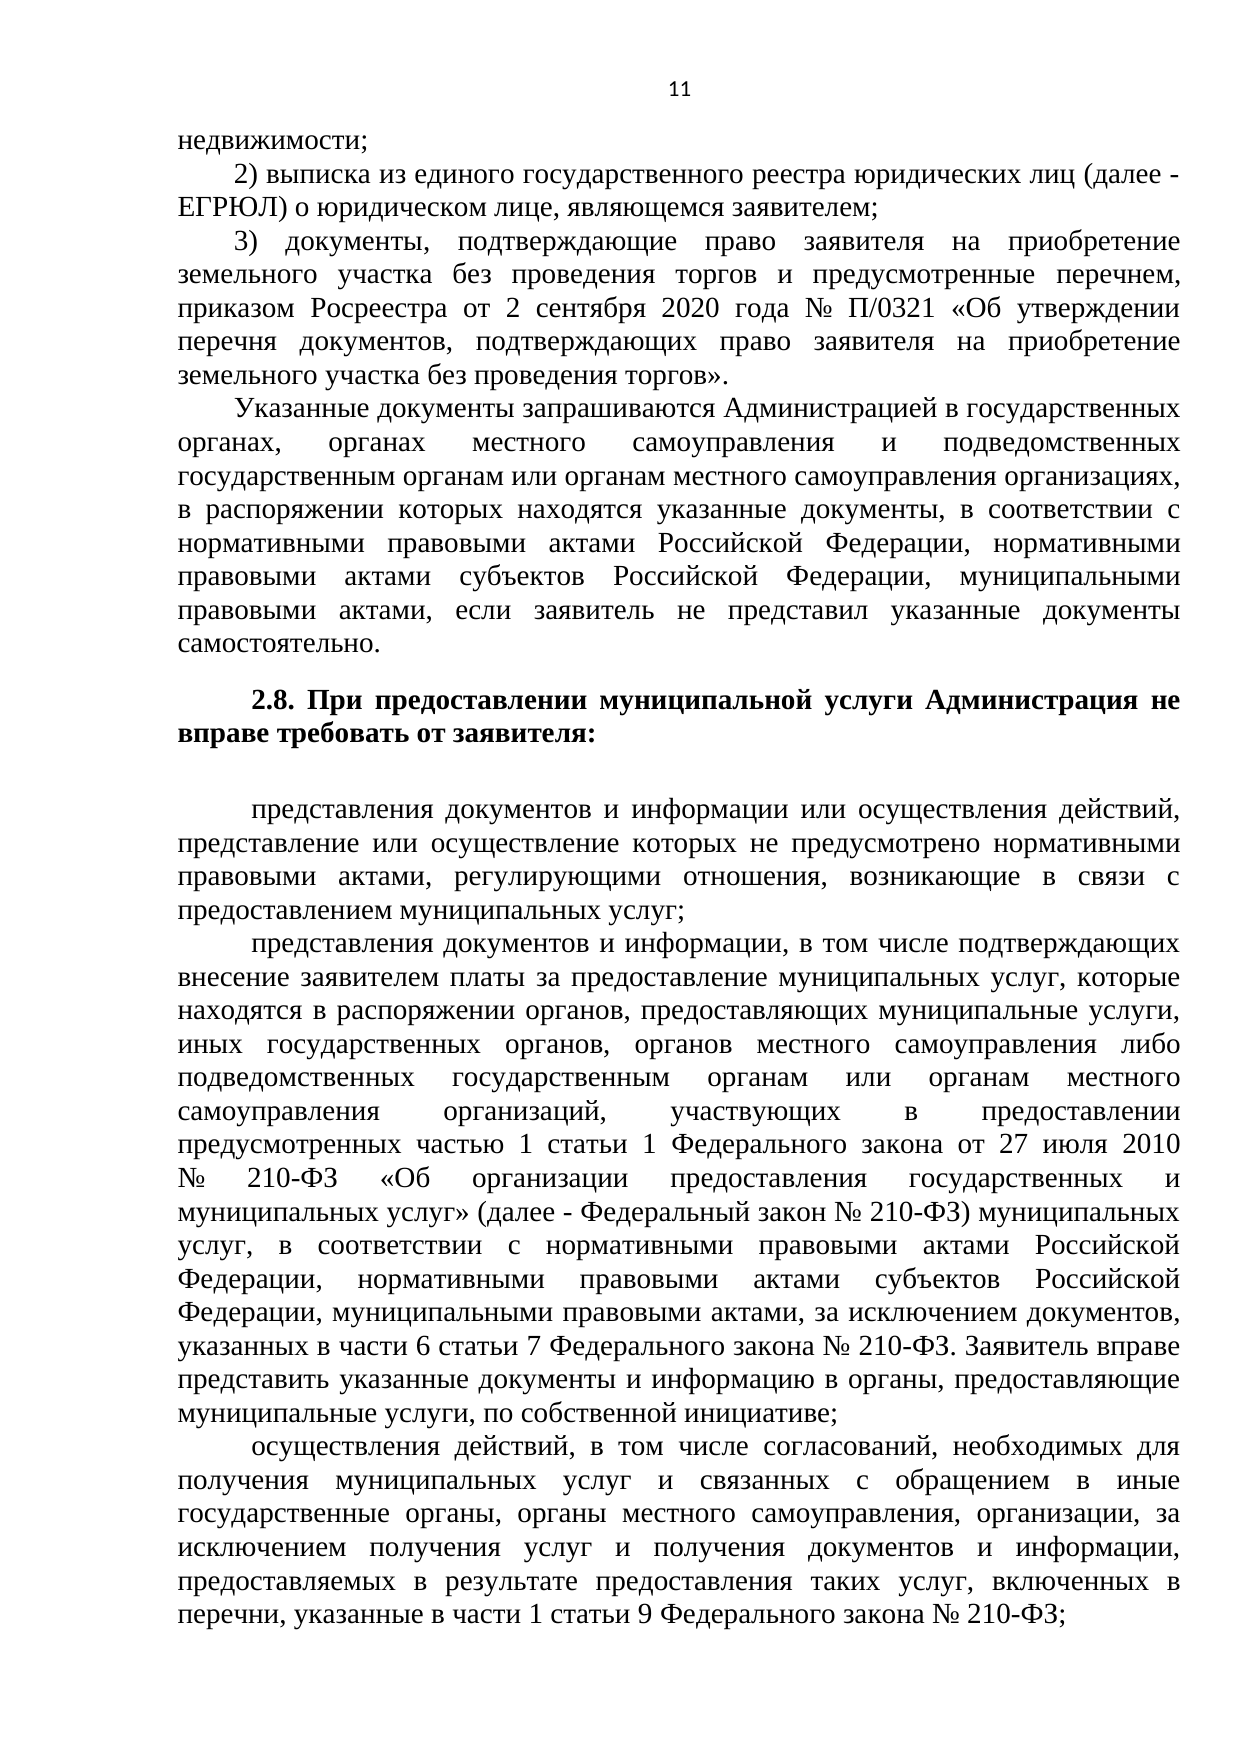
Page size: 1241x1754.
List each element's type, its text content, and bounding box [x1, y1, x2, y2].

text 2) выписка из единого государственного реестра юридических лиц (далее - ЕГРЮЛ) о юридическом лице, являющемся заявителем; [177, 156, 1181, 223]
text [177, 122, 1181, 156]
text осуществления действий, в том числе согласований, необходимых для получения муниципальных услуг и связанных с обращением в иные государственные органы, органы местного самоуправления, организации, за исключением получения услуг и получения документов и информации, предоставляемых в результате предоставления таких услуг, включенных в перечни, указанные в части 1 статьи 9 Федерального закона № 210-ФЗ; [177, 1428, 1181, 1630]
text 3) документы, подтверждающие право заявителя на приобретение земельного участка без проведения торгов и предусмотренные перечнем, приказом Росреестра от 2 сентября 2020 года № П/0321 «Об утверждении перечня документов, подтверждающих право заявителя на приобретение земельного участка без проведения торгов». [177, 223, 1181, 391]
text представления документов и информации, в том числе подтверждающих внесение заявителем платы за предоставление муниципальных услуг, которые находятся в распоряжении органов, предоставляющих муниципальные услуги, иных государственных органов, органов местного самоуправления либо подведомственных государственным органам или органам местного самоуправления организаций, участвующих в предоставлении предусмотренных частью 1 статьи 1 Федерального закона от 27 июля 2010 № 210-ФЗ «Об организации предоставления государственных и муниципальных услуг» (далее - Федеральный закон № 210-ФЗ) муниципальных услуг, в соответствии с нормативными правовыми актами Российской Федерации, нормативными правовыми актами субъектов Российской Федерации, муниципальными правовыми актами, за исключением документов, указанных в части 6 статьи 7 Федерального закона № 210-ФЗ. Заявитель вправе представить указанные документы и информацию в органы, предоставляющие муниципальные услуги, по собственной инициативе; [177, 925, 1181, 1428]
text 2.8. При предоставлении муниципальной услуги Администрация не вправе требовать от заявителя: [177, 682, 1181, 749]
text представления документов и информации или осуществления действий, представление или осуществление которых не предусмотрено нормативными правовыми актами, регулирующими отношения, возникающие в связи с предоставлением муниципальных услуг; [177, 791, 1181, 925]
text Указанные документы запрашиваются Администрацией в государственных органах, органах местного самоуправления и подведомственных государственным органам или органам местного самоуправления организациях, в распоряжении которых находятся указанные документы, в соответствии с нормативными правовыми актами Российской Федерации, нормативными правовыми актами субъектов Российской Федерации, муниципальными правовыми актами, если заявитель не представил указанные документы самостоятельно. [177, 391, 1181, 659]
